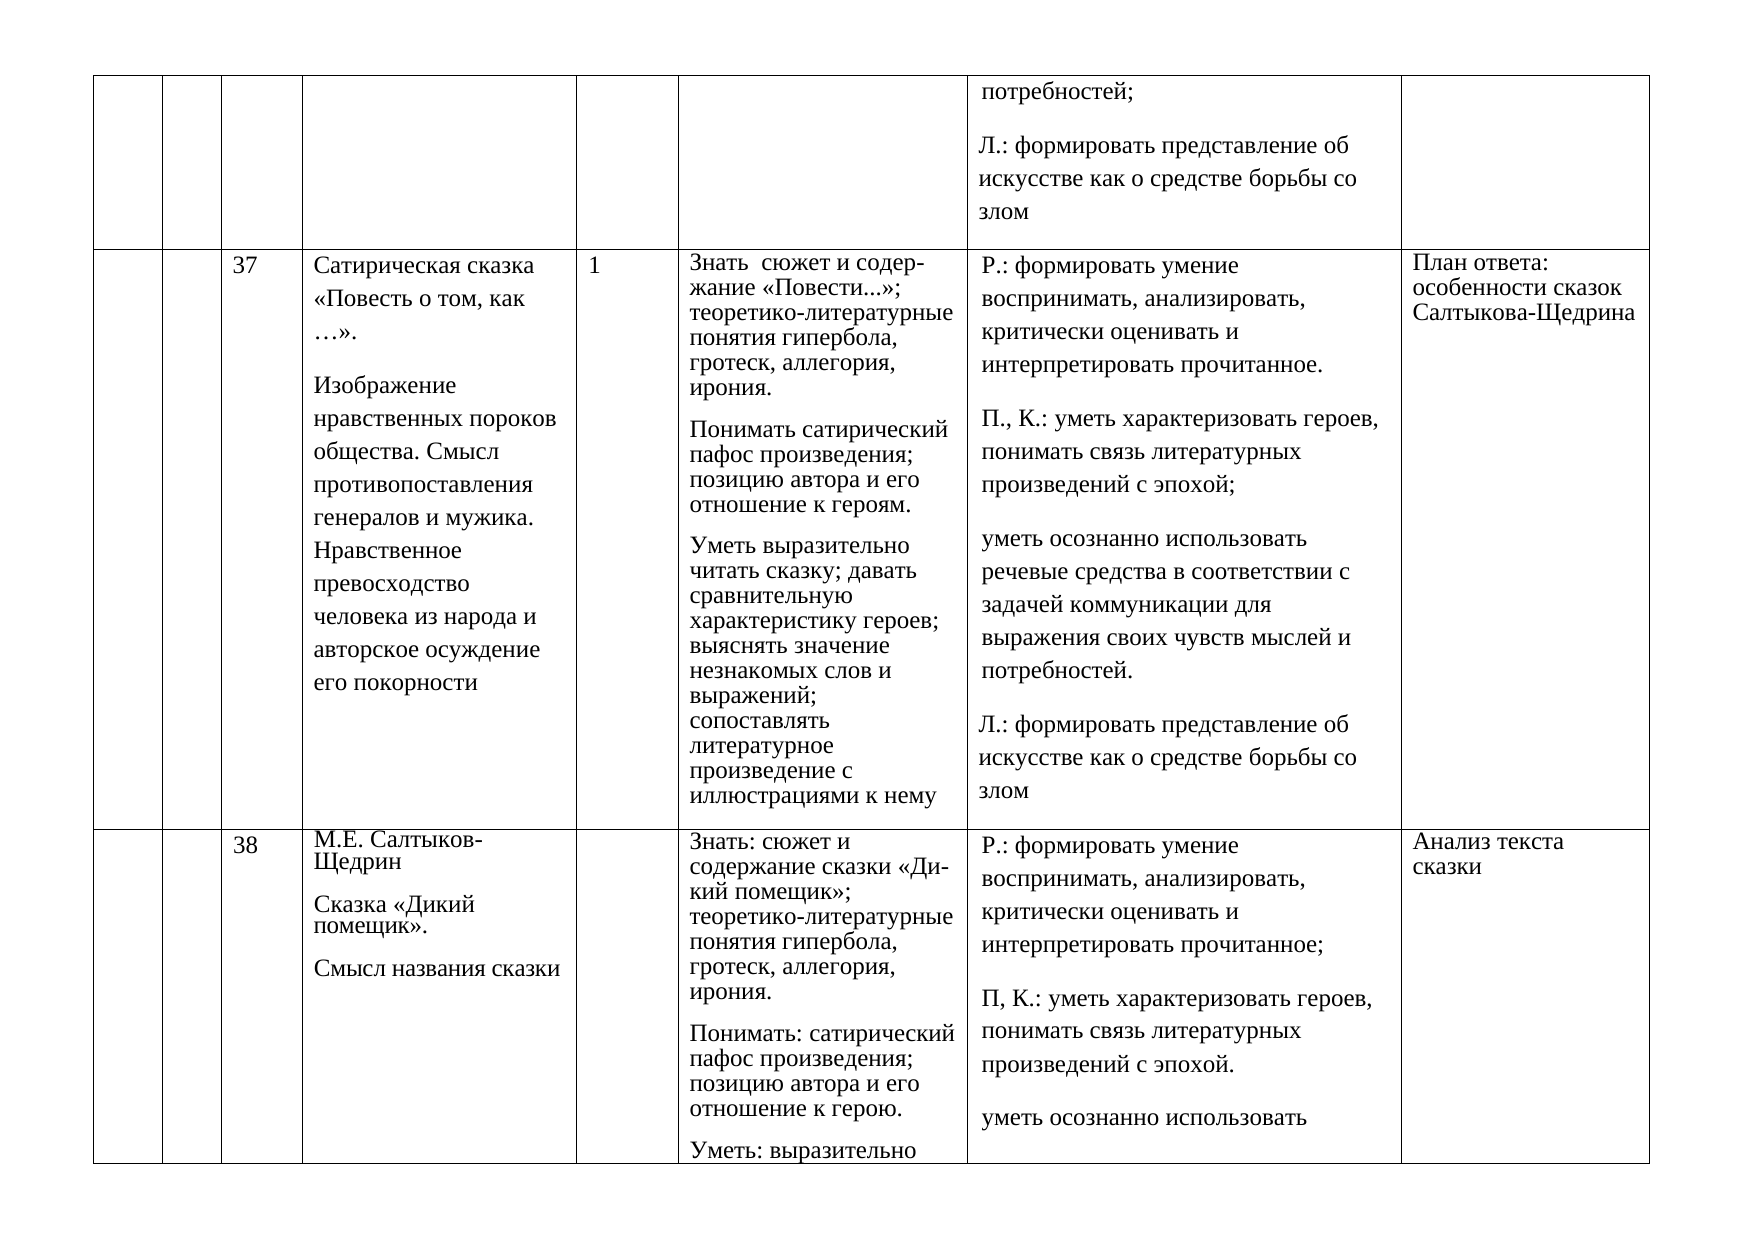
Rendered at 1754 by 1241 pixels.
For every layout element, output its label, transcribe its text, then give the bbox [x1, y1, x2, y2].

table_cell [1402, 830, 1649, 1163]
table_cell [163, 250, 221, 829]
table_cell [94, 76, 162, 249]
table_cell [577, 830, 678, 1163]
table_cell [94, 830, 162, 1163]
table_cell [968, 830, 1401, 1163]
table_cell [1402, 76, 1649, 249]
table_cell [163, 76, 221, 249]
table_cell Сатирическая сказка «Повесть о том, как …». Изображение нравственных пороков общества. Смысл противопоставления генералов и мужика. Нравственное превосходство человека из народа и авторское осуждение его покорности [303, 250, 576, 829]
table_cell Р.: формировать умение воспринимать, анализировать, критически оценивать и интерпретировать прочитанное. П., К.: уметь характеризовать героев, понимать связь литературных произведений с эпохой; уметь осознанно использовать речевые средства в соответствии с задачей коммуникации для выражения своих чувств мыслей и потребностей. Л.: формировать представление об искусстве как о средстве борьбы со злом [968, 250, 1401, 829]
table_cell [679, 830, 967, 1163]
table_cell 38 [222, 830, 302, 1163]
table_cell [163, 830, 221, 1163]
table_cell 37 [222, 250, 302, 829]
table_cell 1 [577, 250, 678, 829]
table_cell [679, 76, 967, 249]
table_cell План ответа: особенности сказок Салтыкова-Щедрина [1402, 250, 1649, 829]
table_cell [968, 76, 1401, 249]
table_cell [303, 76, 576, 249]
table_cell 1 [577, 76, 678, 249]
table_cell Знать сюжет и содержание «Повести...»; теоретико-литературные понятия гипербола, гротеск, аллегория, ирония. Понимать сатирический пафос произведения; позицию автора и его отношение к героям. Уметь выразительно читать сказку; давать сравнительную характеристику героев; выяснять значение незнакомых слов и выражений; сопоставлять литературное произведение с иллюстрациями к нему [679, 250, 967, 829]
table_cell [303, 830, 576, 1163]
table_cell [94, 250, 162, 829]
table_cell 36 [222, 76, 302, 249]
